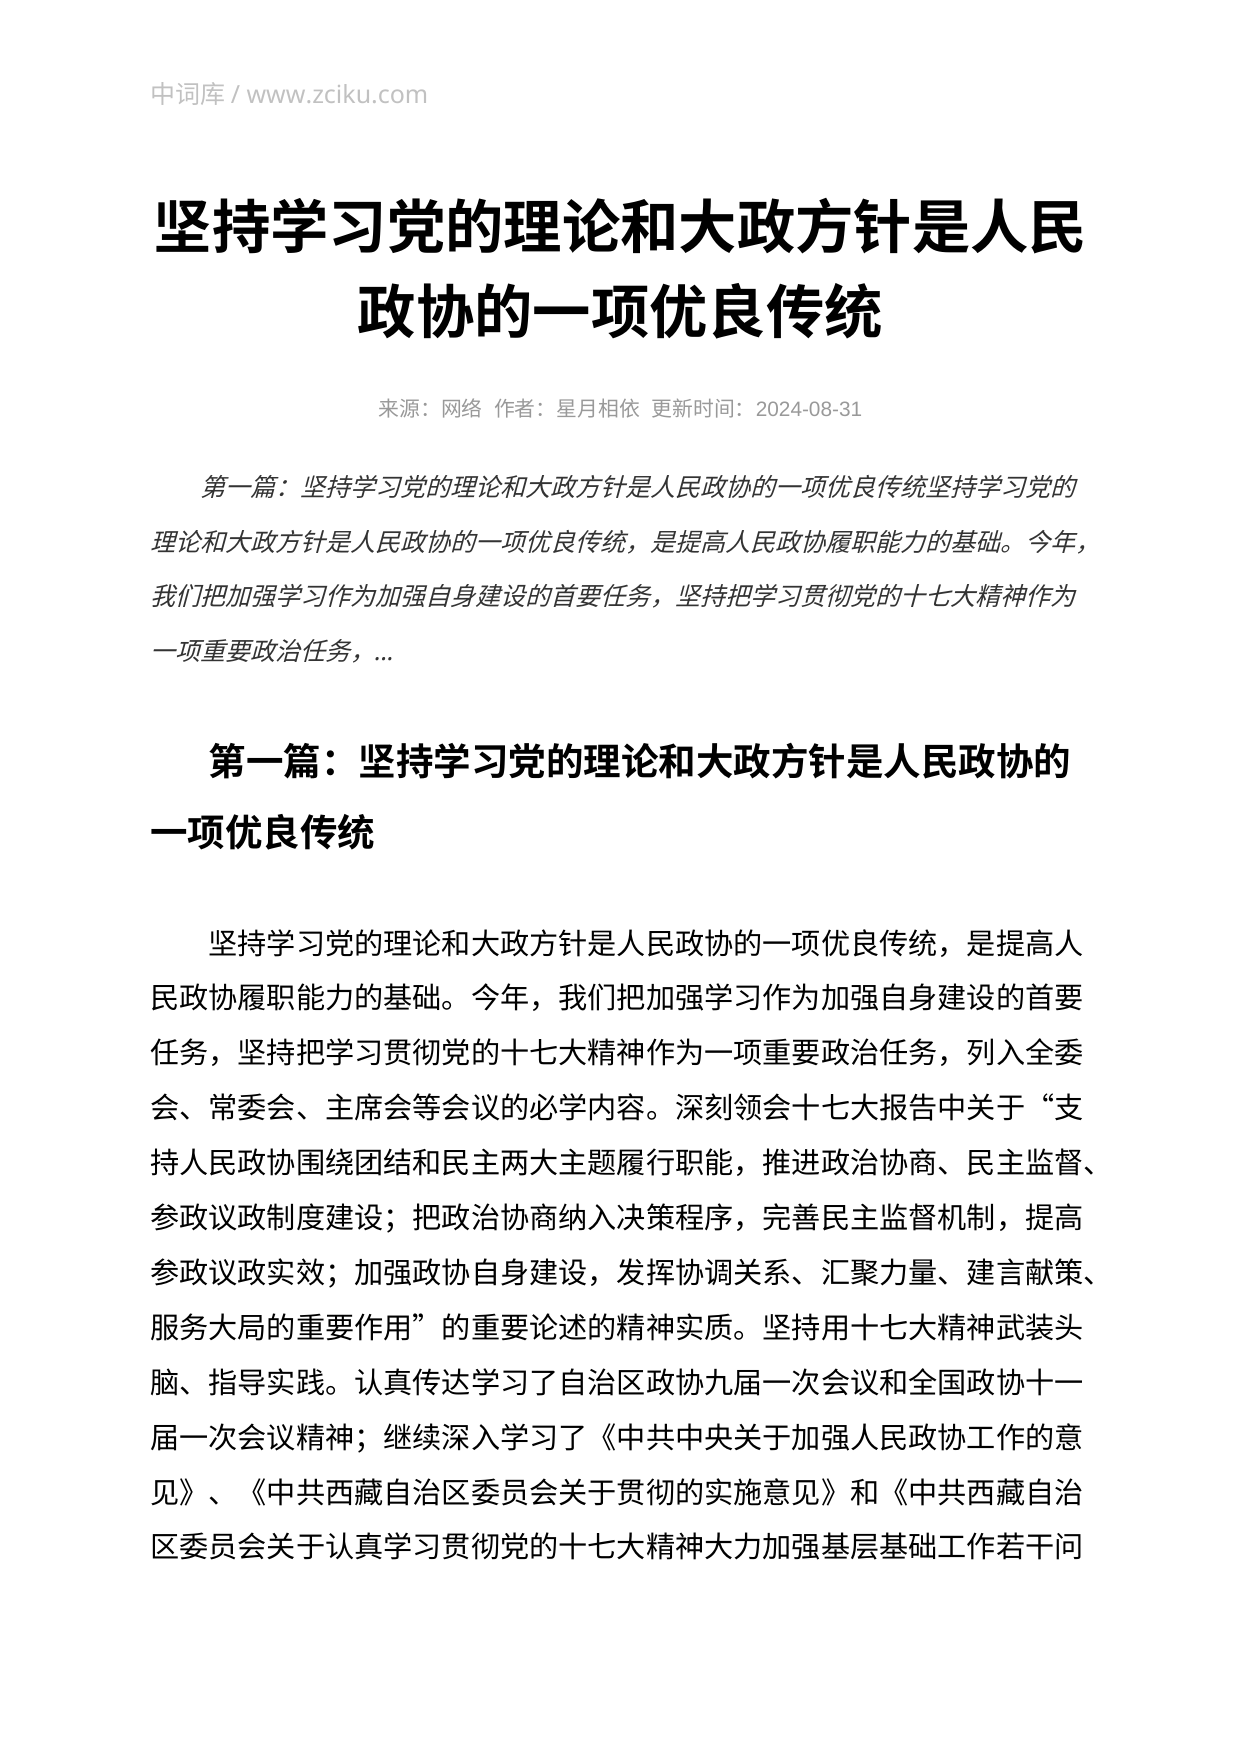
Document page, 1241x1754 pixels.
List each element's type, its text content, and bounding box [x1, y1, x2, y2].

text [150, 920, 1090, 1566]
text 来源：网络 作者：星月相依 更新时间：2024-08-31 [150, 397, 1090, 421]
text 第一篇：坚持学习党的理论和大政方针是人民政协的一项优良传统 [150, 732, 1090, 857]
subtitle 坚持学习党的理论和大政方针是人民政协的一项优良传统 [150, 181, 1090, 350]
text 第一篇：坚持学习党的理论和大政方针是人民政协的一项优良传统坚持学习党的理论和大政方针是人民政协的一项优良传统，是提高人民政协履职能力的基础。今年，我们把加强学习作为加强自身建设的首要任务，坚持把学习贯彻党的十七大精神作为一项重要政治任务，... [150, 468, 1090, 667]
